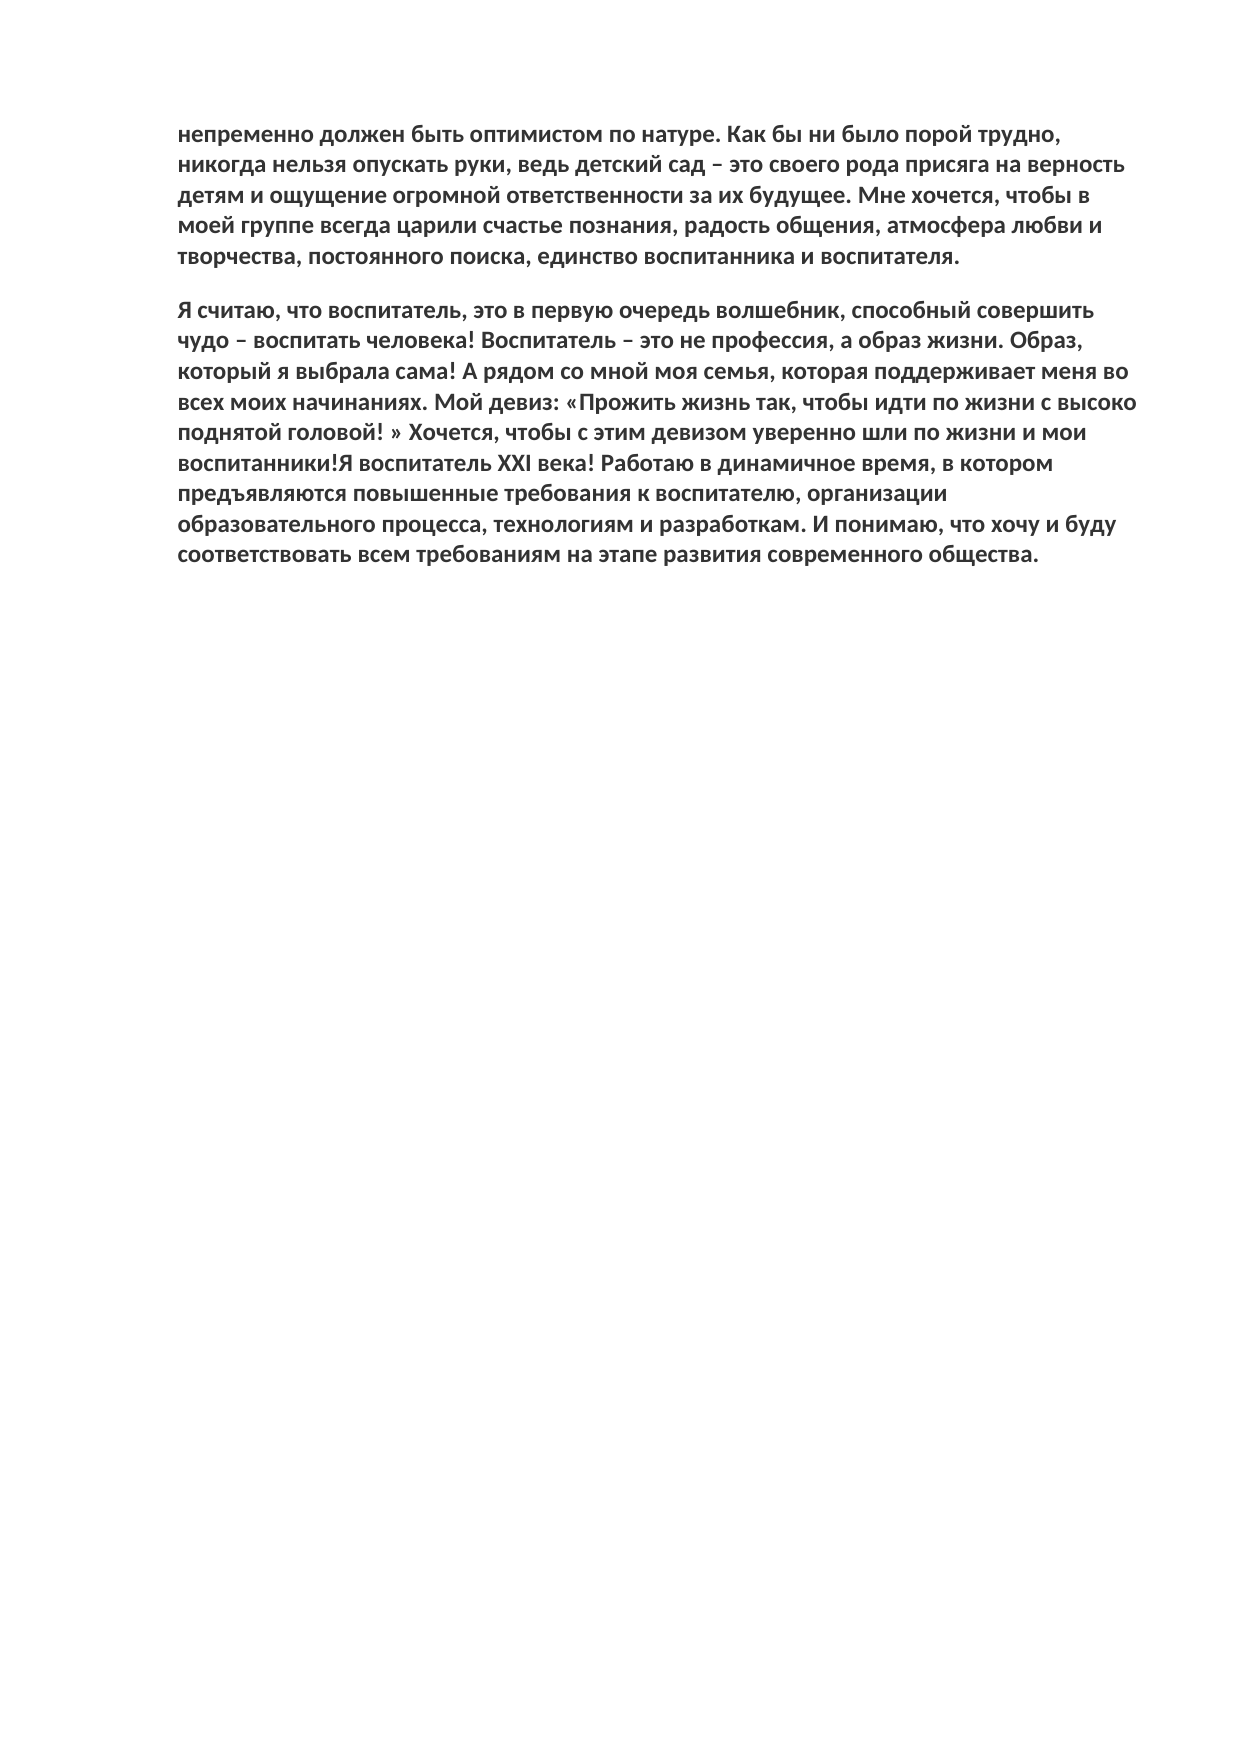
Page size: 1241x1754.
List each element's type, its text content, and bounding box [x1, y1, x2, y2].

text Я считаю, что воспитатель, это в первую очередь волшебник, способный совершить чудо – воспитать человека! Воспитатель – это не профессия, а образ жизни. Образ, который я выбрала сама! А рядом со мной моя семья, которая поддерживает меня во всех моих начинаниях. Мой девиз: «Прожить жизнь так, чтобы идти по жизни с высоко поднятой головой! » Хочется, чтобы с этим девизом уверенно шли по жизни и мои воспитанники!Я воспитатель XXI века! Работаю в динамичное время, в котором предъявляются повышенные требования к воспитателю, организации образовательного процесса, технологиям и разработкам. И понимаю, что хочу и буду соответствовать всем требованиям на этапе развития современного общества. [177, 294, 1152, 569]
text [177, 118, 1152, 271]
